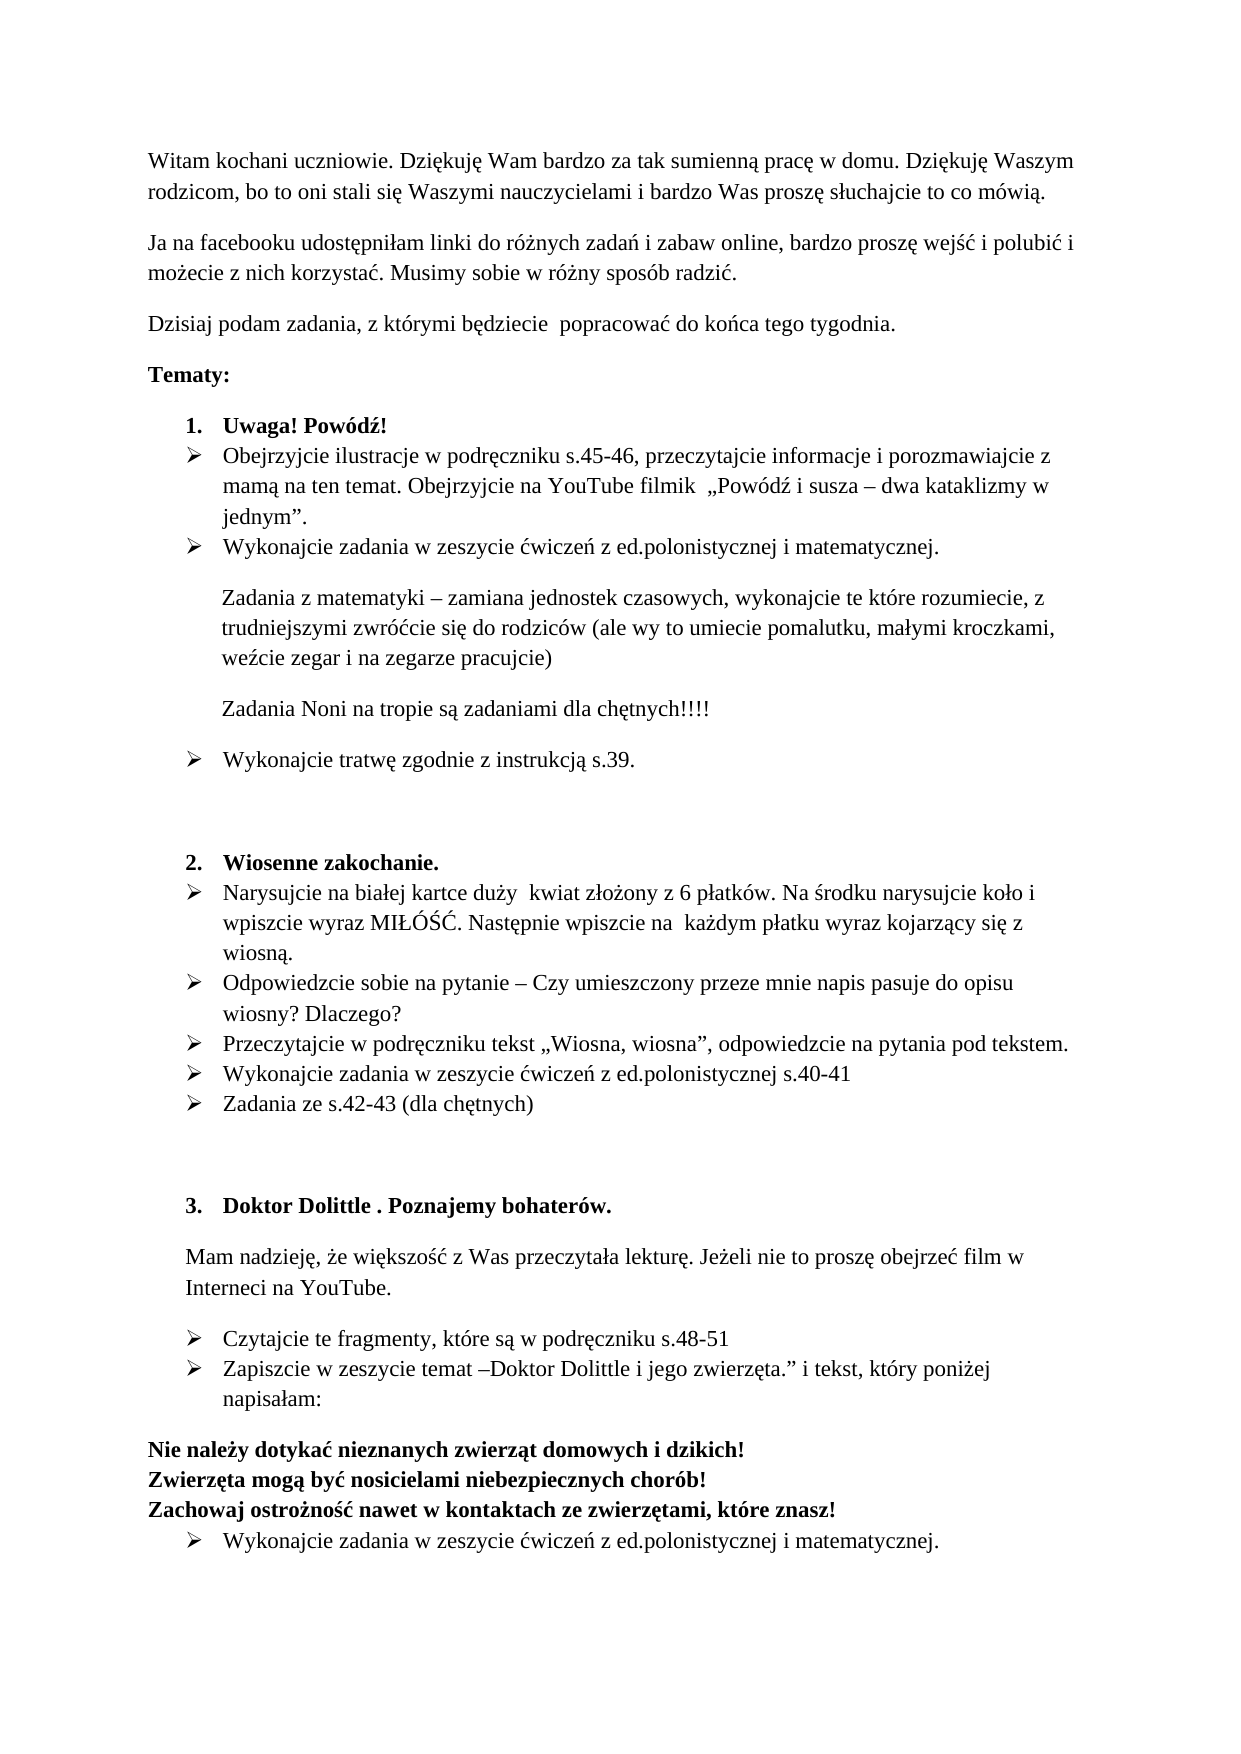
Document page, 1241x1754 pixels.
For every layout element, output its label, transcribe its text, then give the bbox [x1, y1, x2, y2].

text Zwierzęta mogą być nosicielami niebezpiecznych chorób! [148, 1466, 1093, 1493]
text Nie należy dotykać nieznanych zwierząt domowych i dzikich! [148, 1436, 1093, 1462]
text Dzisiaj podam zadania, z którymi będziecie popracować do końca tego tygodnia. [148, 310, 1093, 336]
text Witam kochani uczniowie. Dziękuję Wam bardzo za tak sumienną pracę w domu. Dziękuję Waszym rodzicom, bo to oni stali się Waszymi nauczycielami i bardzo Was proszę słuchajcie to co mówią. [148, 148, 1093, 204]
list Obejrzyjcie ilustracje w podręczniku s.45-46, przeczytajcie informacje i porozmawiajcie z mamą na ten temat. Obejrzyjcie na YouTube filmik „Powódź i susza – dwa kataklizmy w jednym”. [185, 442, 1093, 529]
list Uwaga! Powódź! [185, 412, 1093, 438]
list Wykonajcie tratwę zgodnie z instrukcją s.39. [185, 747, 1093, 773]
text Ja na facebooku udostępniłam linki do różnych zadań i zabaw online, bardzo proszę wejść i polubić i możecie z nich korzystać. Musimy sobie w różny sposób radzić. [148, 229, 1093, 285]
list Czytajcie te fragmenty, które są w podręczniku s.48-51 [185, 1325, 1093, 1351]
list Wiosenne zakochanie. [185, 849, 1093, 875]
text Zadania z matematyki – zamiana jednostek czasowych, wykonajcie te które rozumiecie, z trudniejszymi zwróćcie się do rodziców (ale wy to umiecie pomalutku, małymi kroczkami, weźcie zegar i na zegarze pracujcie) [221, 584, 1093, 671]
list Wykonajcie zadania w zeszycie ćwiczeń z ed.polonistycznej i matematycznej. [185, 1527, 1093, 1553]
list Doktor Dolittle . Poznajemy bohaterów. [185, 1192, 1093, 1219]
text Zadania Noni na tropie są zadaniami dla chętnych!!!! [221, 696, 1093, 722]
text Tematy: [148, 361, 1093, 387]
list Narysujcie na białej kartce duży kwiat złożony z 6 płatków. Na środku narysujcie koło i wpiszcie wyraz MIŁÓŚĆ. Następnie wpiszcie na każdym płatku wyraz kojarzący się z wiosną. [185, 879, 1093, 966]
list Wykonajcie zadania w zeszycie ćwiczeń z ed.polonistycznej s.40-41 [185, 1060, 1093, 1086]
list Zadania ze s.42-43 (dla chętnych) [185, 1090, 1093, 1117]
list Zapiszcie w zeszycie temat –Doktor Dolittle i jego zwierzęta.” i tekst, który poniżej napisałam: [185, 1355, 1093, 1411]
text Zachowaj ostrożność nawet w kontaktach ze zwierzętami, które znasz! [148, 1497, 1093, 1523]
list Wykonajcie zadania w zeszycie ćwiczeń z ed.polonistycznej i matematycznej. [185, 533, 1093, 559]
list Odpowiedzcie sobie na pytanie – Czy umieszczony przeze mnie napis pasuje do opisu wiosny? Dlaczego? [185, 969, 1093, 1026]
text Mam nadzieję, że większość z Was przeczytała lekturę. Jeżeli nie to proszę obejrzeć film w Interneci na YouTube. [185, 1243, 1093, 1300]
list Przeczytajcie w podręczniku tekst „Wiosna, wiosna”, odpowiedzcie na pytania pod tekstem. [185, 1030, 1093, 1056]
